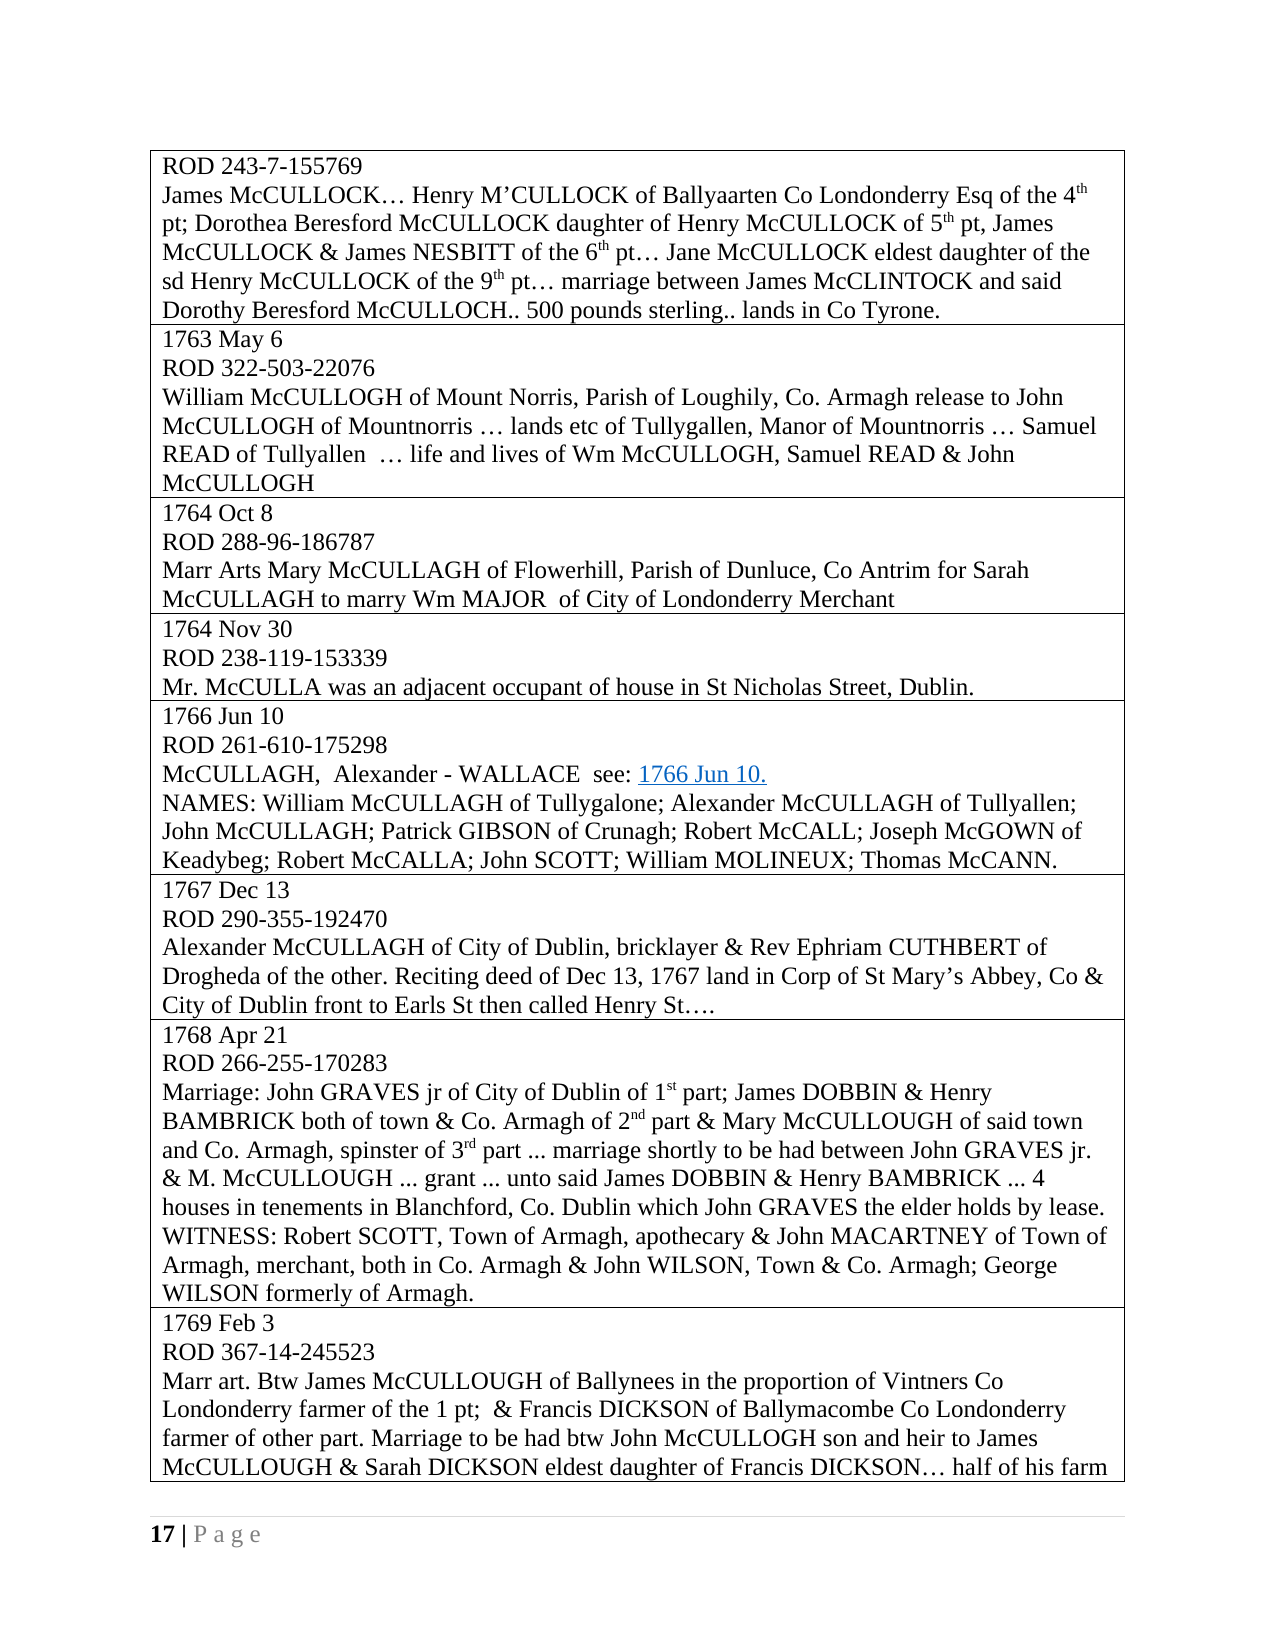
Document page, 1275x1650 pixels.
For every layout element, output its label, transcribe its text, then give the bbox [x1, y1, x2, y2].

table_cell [151, 151, 1124, 323]
table_cell 1764 Oct 8 ROD 288-96-186787 Marr Arts Mary McCULLAGH of Flowerhill, Parish of Dunluce, Co Antrim for Sarah McCULLAGH to marry Wm MAJOR of City of Londonderry Merchant [151, 498, 1124, 613]
table_cell 1768 Apr 21 ROD 266-255-170283 Marriage: John GRAVES jr of City of Dublin of 1st part; James DOBBIN & Henry BAMBRICK both of town & Co. Armagh of 2nd part & Mary McCULLOUGH of said town and Co. Armagh, spinster of 3rd part ... marriage shortly to be had between John GRAVES jr. & M. McCULLOUGH ... grant ... unto said James DOBBIN & Henry BAMBRICK ... 4 houses in tenements in Blanchford, Co. Dublin which John GRAVES the elder holds by lease. WITNESS: Robert SCOTT, Town of Armagh, apothecary & John MACARTNEY of Town of Armagh, merchant, both in Co. Armagh & John WILSON, Town & Co. Armagh; George WILSON formerly of Armagh. [151, 1020, 1124, 1307]
table_cell 1766 Jun 10 ROD 261-610-175298 McCULLAGH, Alexander - WALLACE see: 1766 Jun 10. NAMES: William McCULLAGH of Tullygalone; Alexander McCULLAGH of Tullyallen; John McCULLAGH; Patrick GIBSON of Crunagh; Robert McCALL; Joseph McGOWN of Keadybeg; Robert McCALLA; John SCOTT; William MOLINEUX; Thomas McCANN. [151, 701, 1124, 874]
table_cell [151, 1308, 1124, 1481]
table_cell 1767 Dec 13 ROD 290-355-192470 Alexander McCULLAGH of City of Dublin, bricklayer & Rev Ephriam CUTHBERT of Drogheda of the other. Reciting deed of Dec 13, 1767 land in Corp of St Mary’s Abbey, Co & City of Dublin front to Earls St then called Henry St…. [151, 875, 1124, 1019]
table_cell 1764 Nov 30 ROD 238-119-153339 Mr. McCULLA was an adjacent occupant of house in St Nicholas Street, Dublin. [151, 614, 1124, 700]
table_cell 1763 May 6 ROD 322-503-22076 William McCULLOGH of Mount Norris, Parish of Loughily, Co. Armagh release to John McCULLOGH of Mountnorris … lands etc of Tullygallen, Manor of Mountnorris … Samuel READ of Tullyallen … life and lives of Wm McCULLOGH, Samuel READ & John McCULLOGH [151, 325, 1124, 497]
